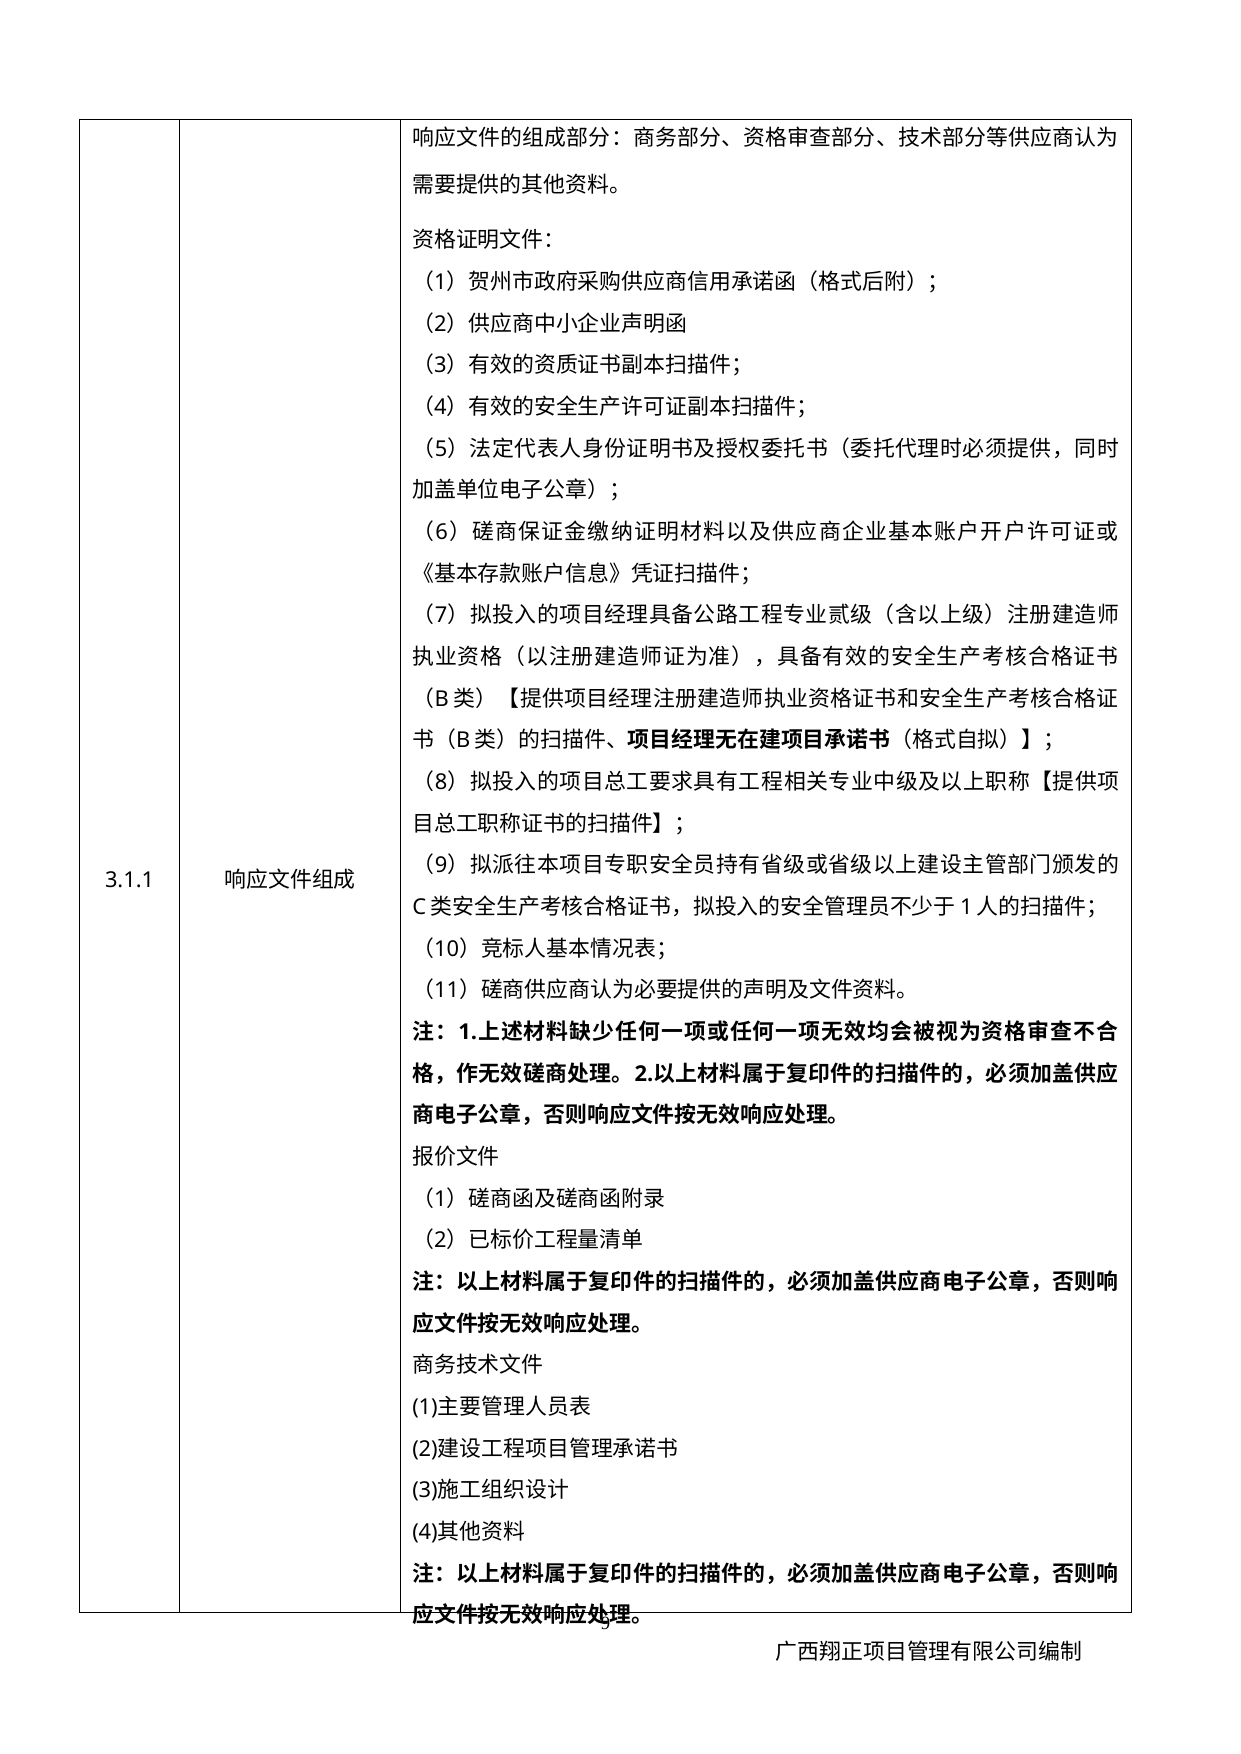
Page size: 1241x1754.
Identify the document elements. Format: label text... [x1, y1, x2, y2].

table_cell 响应文件组成 [180, 120, 400, 1612]
table_cell 响应文件的组成部分：商务部分、资格审查部分、技术部分等供应商认为需要提供的其他资料。 资格证明文件： （1）贺州市政府采购供应商信用承诺函（格式后附）； （2）供应商中小企业声明函 （3）有效的资质证书副本扫描件； （4）有效的安全生产许可证副本扫描件； （5）法定代表人身份证明书及授权委托书（委托代理时必须提供，同时加盖单位电子公章）； （6）磋商保证金缴纳证明材料以及供应商企业基本账户开户许可证或《基本存款账户信息》凭证扫描件； （7）拟投入的项目经理具备公路工程专业贰级（含以上级）注册建造师执业资格（以注册建造师证为准），具备有效的安全生产考核合格证书（B类）【提供项目经理注册建造师执业资格证书和安全生产考核合格证书（B类）的扫描件、项目经理无在建项目承诺书（格式自拟）】； （8）拟投入的项目总工要求具有工程相关专业中级及以上职称【提供项目总工职称证书的扫描件】； （9）拟派往本项目专职安全员持有省级或省级以上建设主管部门颁发的C类安全生产考核合格证书，拟投入的安全管理员不少于1人的扫描件； （10）竞标人基本情况表； （11）磋商供应商认为必要提供的声明及文件资料。 注：1.上述材料缺少任何一项或任何一项无效均会被视为资格审查不合格，作无效磋商处理。2.以上材料属于复印件的扫描件的，必须加盖供应商电子公章，否则响应文件按无效响应处理。 报价文件 （1）磋商函及磋商函附录 （2）已标价工程量清单 注：以上材料属于复印件的扫描件的，必须加盖供应商电子公章，否则响应文件按无效响应处理。 商务技术文件 (1)主要管理人员表 (2)建设工程项目管理承诺书 (3)施工组织设计 (4)其他资料 注：以上材料属于复印件的扫描件的，必须加盖供应商电子公章，否则响应文件按无效响应处理。 [401, 120, 1131, 1612]
table_cell 3.1.1 [80, 120, 179, 1612]
